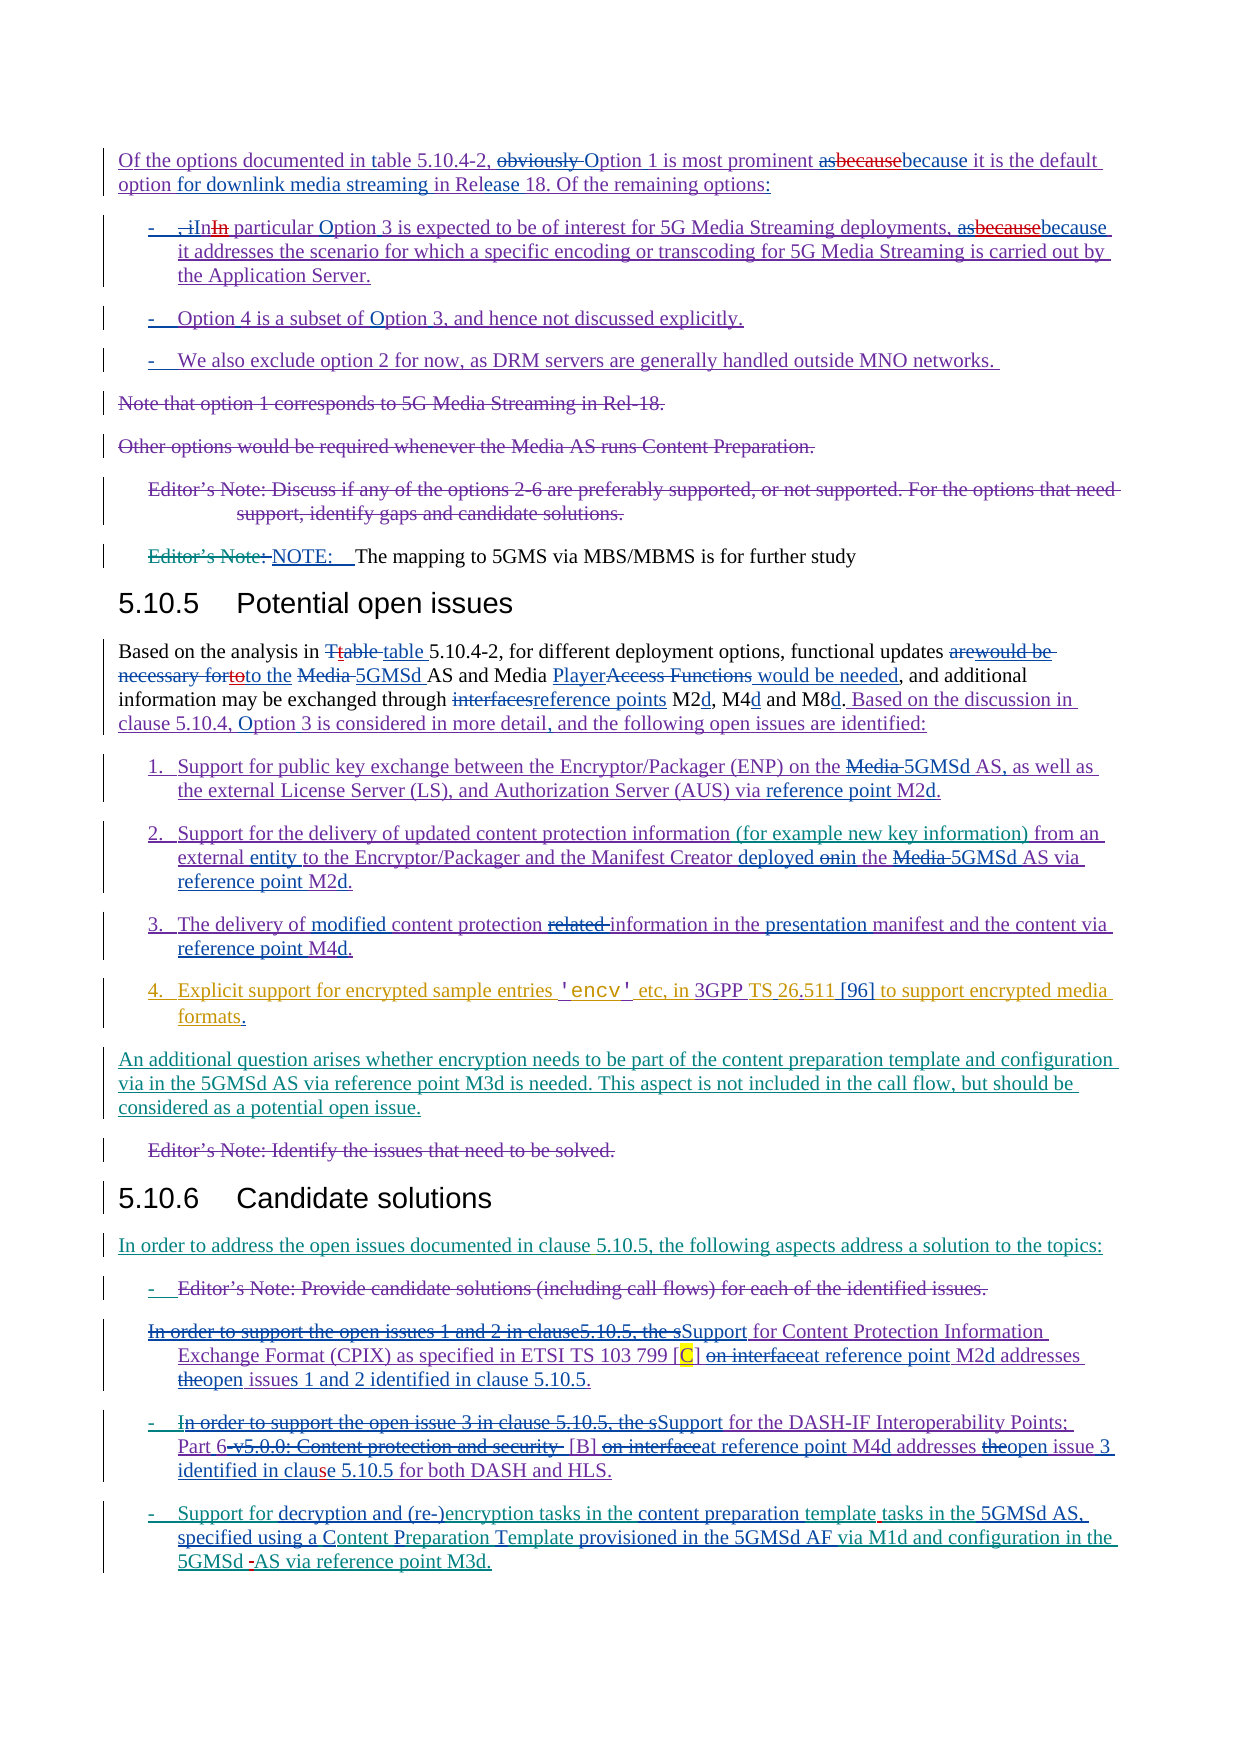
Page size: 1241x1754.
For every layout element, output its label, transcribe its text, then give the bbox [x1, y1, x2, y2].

text The mapping to 5GMS via MBS/MBMS is for further study [148, 544, 1122, 568]
subtitle 5.10.5 Potential open issues [118, 586, 1122, 620]
subtitle 5.10.6 Candidate solutions [118, 1181, 1122, 1214]
text Based on the analysis in 5.10.4-2, for different deployment options, functional updates AS and Media , and additional information may be exchanged through M2, M4 and M8. [118, 639, 1122, 735]
